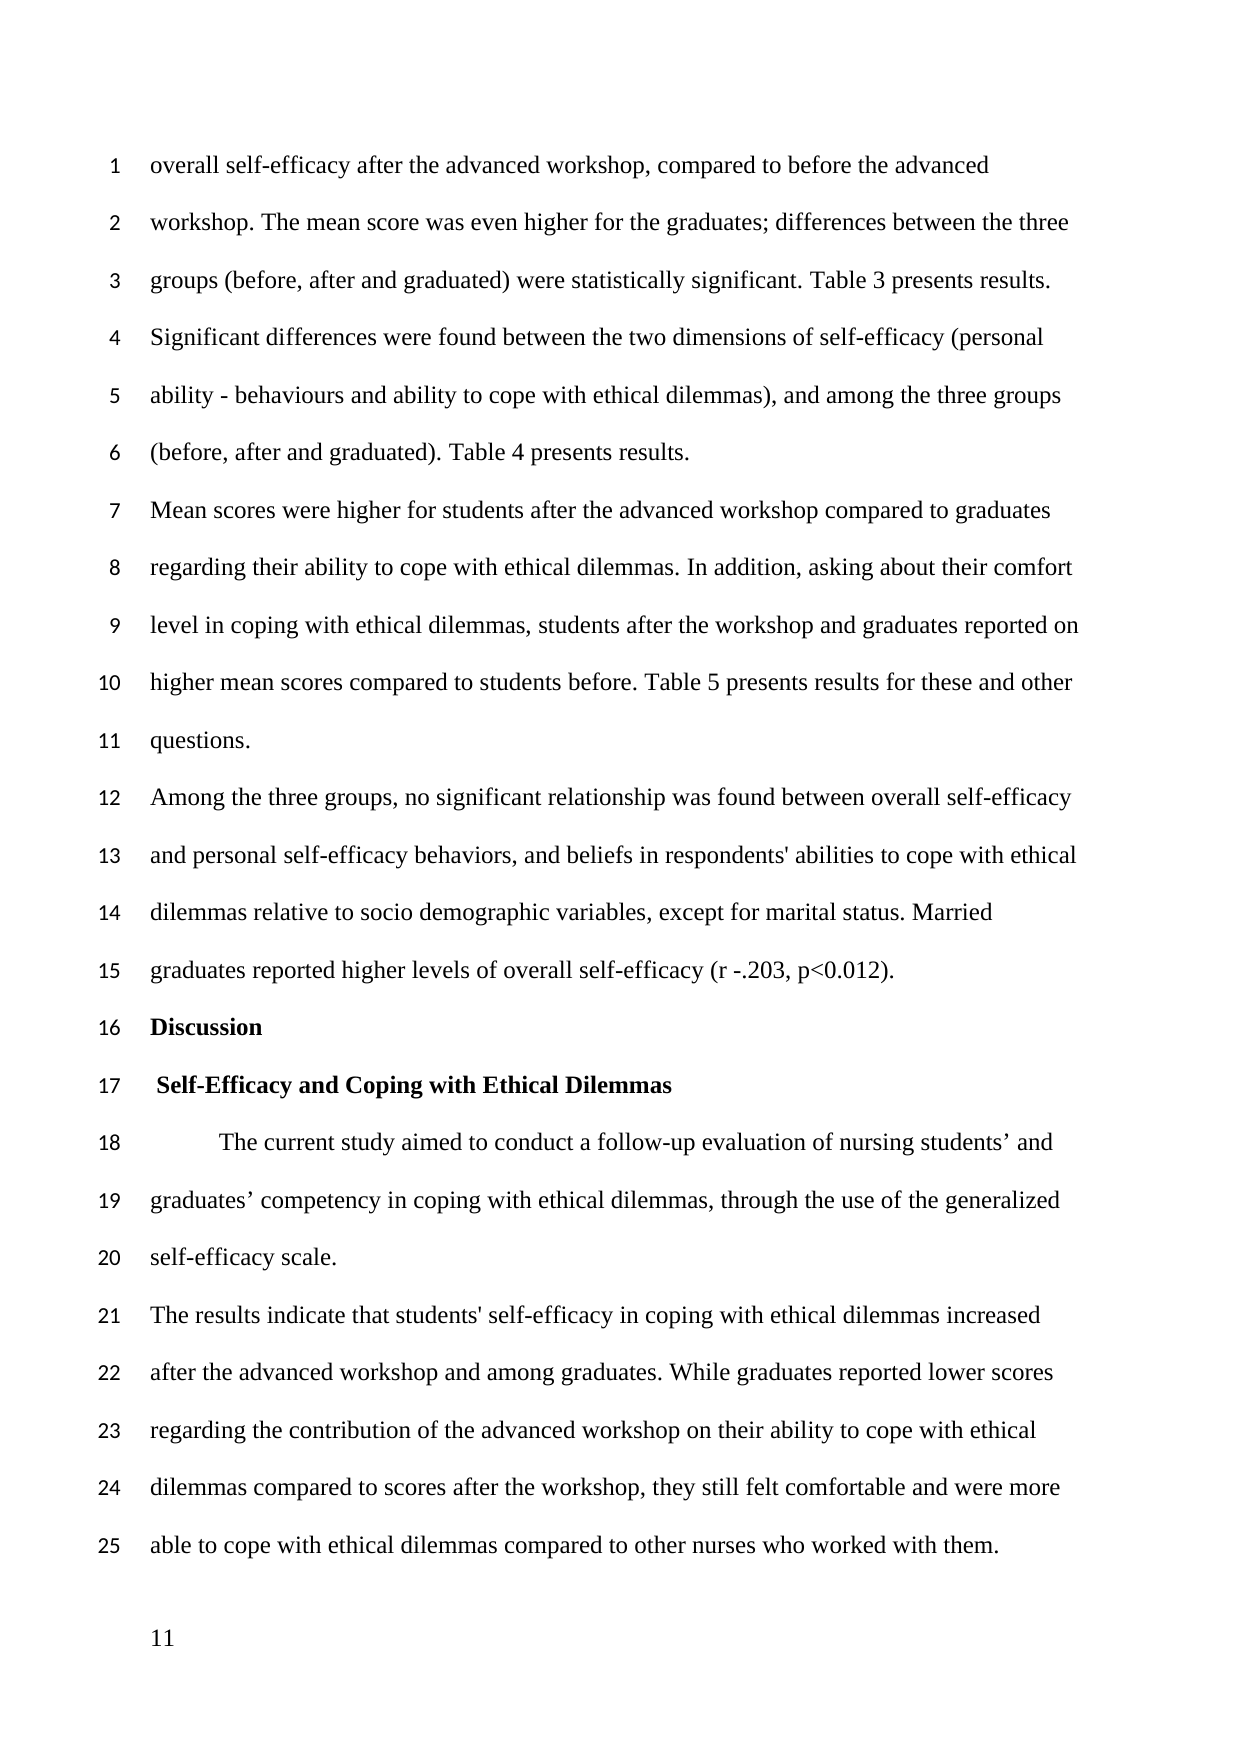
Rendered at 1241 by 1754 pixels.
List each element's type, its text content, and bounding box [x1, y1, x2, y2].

text Self-Efficacy and Coping with Ethical Dilemmas [150, 1070, 1090, 1099]
text The results indicate that students' self-efficacy in coping with ethical dilemmas increased after the advanced workshop and among graduates. While graduates reported lower scores regarding the contribution of the advanced workshop on their ability to cope with ethical dilemmas compared to scores after the workshop, they still felt comfortable and were more able to cope with ethical dilemmas compared to other nurses who worked with them. [150, 1300, 1090, 1559]
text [150, 150, 1090, 294]
text Among the three groups, no significant relationship was found between overall self-efficacy and personal self-efficacy behaviors, and beliefs in respondents' abilities to cope with ethical dilemmas relative to socio demographic variables, except for marital status. Married graduates reported higher levels of overall self-efficacy (r -.203, p<0.012). [150, 782, 1090, 984]
text Discussion [150, 1012, 1090, 1041]
text Significant differences were found between the two dimensions of self-efficacy (personal ability - behaviours and ability to cope with ethical dilemmas), and among the three groups (before, after and graduated). Table 4 presents results. [150, 322, 1090, 466]
text The current study aimed to conduct a follow-up evaluation of nursing students’ and graduates’ competency in coping with ethical dilemmas, through the use of the generalized self-efficacy scale. [150, 1127, 1090, 1271]
text Mean scores were higher for students after the advanced workshop compared to graduates regarding their ability to cope with ethical dilemmas. In addition, asking about their comfort level in coping with ethical dilemmas, students after the workshop and graduates reported on higher mean scores compared to students before. Table 5 presents results for these and other questions. [150, 495, 1090, 754]
